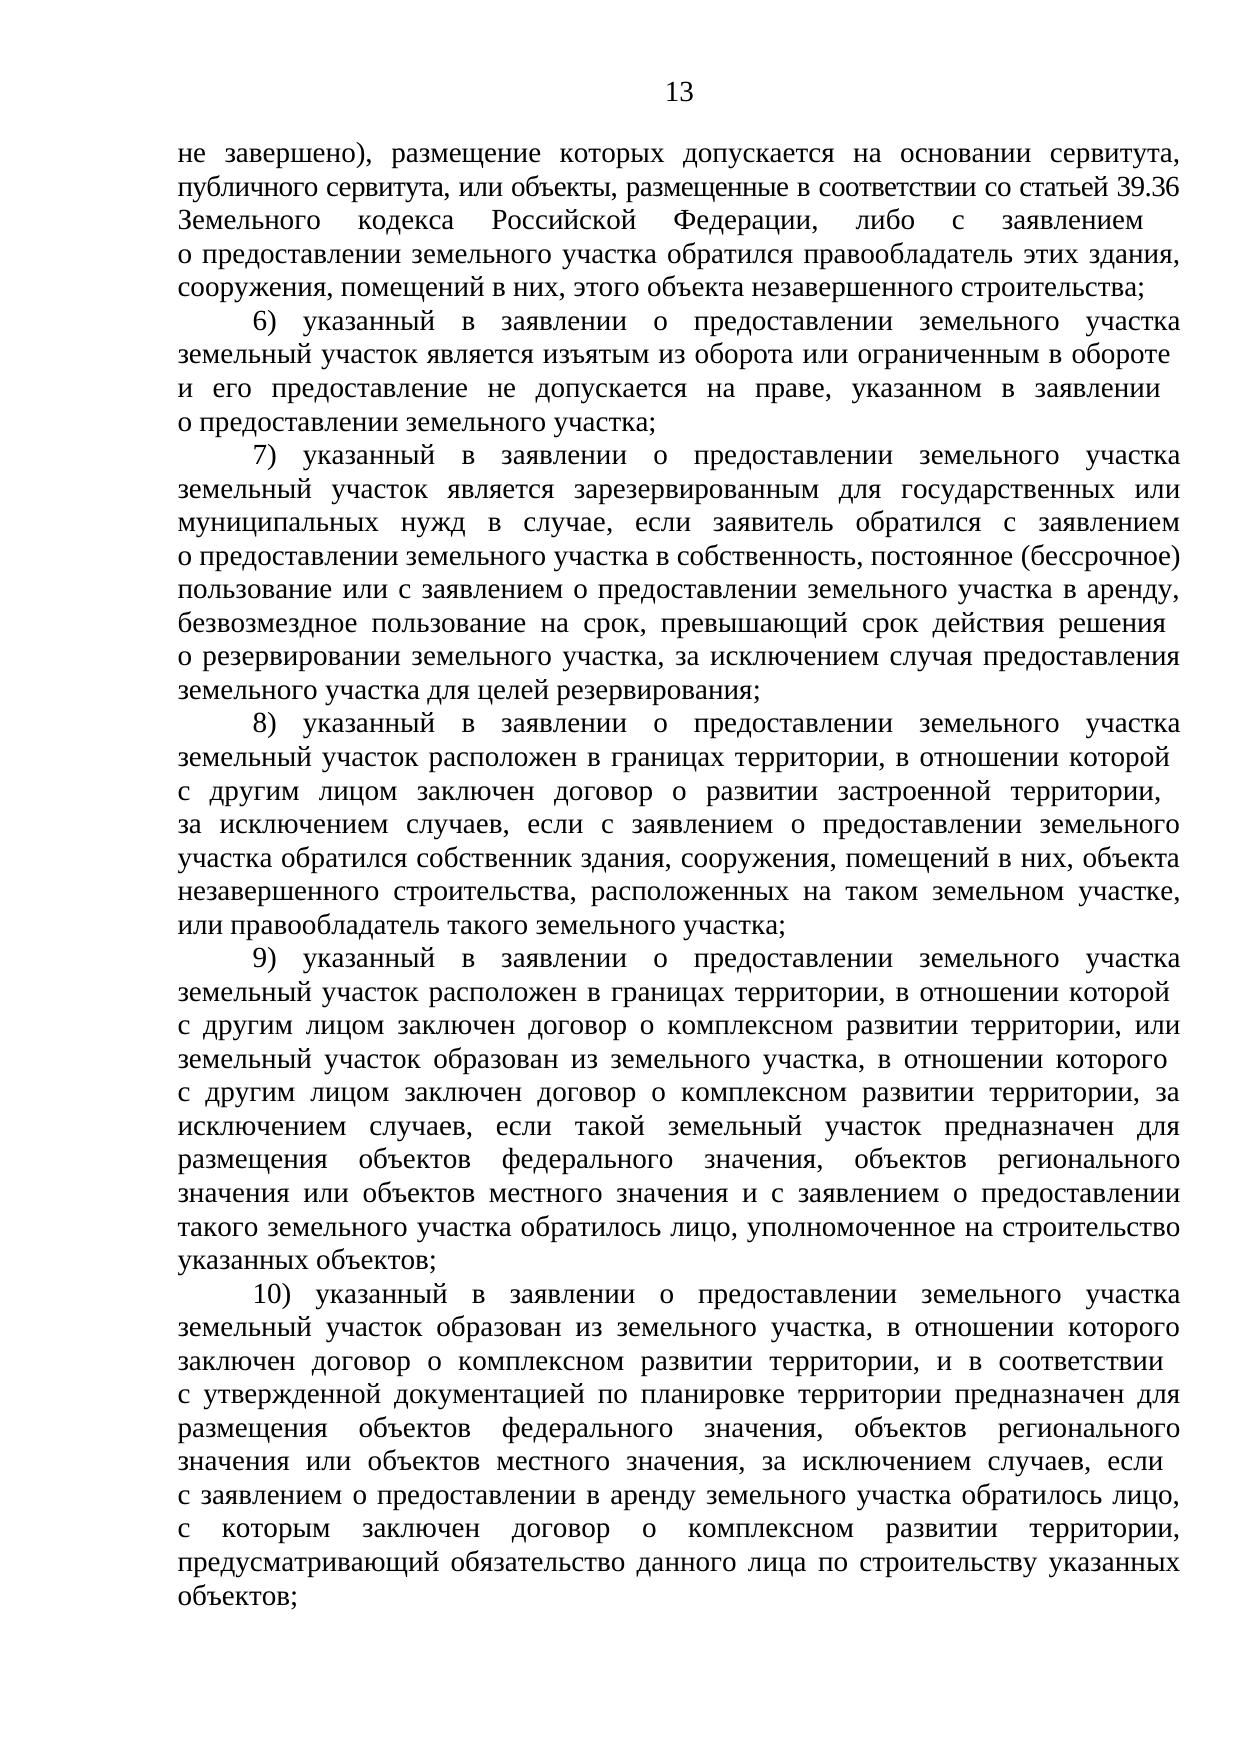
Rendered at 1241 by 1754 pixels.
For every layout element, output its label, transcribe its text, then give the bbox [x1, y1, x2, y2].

text 10) указанный в заявлении о предоставлении земельного участка земельный участок образован из земельного участка, в отношении которого заключен договор о комплексном развитии территории, и в соответствии с утвержденной документацией по планировке территории предназначен для размещения объектов федерального значения, объектов регионального значения или объектов местного значения, за исключением случаев, если с заявлением о предоставлении в аренду земельного участка обратилось лицо, с которым заключен договор о комплексном развитии территории, предусматривающий обязательство данного лица по строительству указанных объектов; [177, 1276, 1181, 1611]
text 8) указанный в заявлении о предоставлении земельного участка земельный участок расположен в границах территории, в отношении которой с другим лицом заключен договор о развитии застроенной территории, за исключением случаев, если с заявлением о предоставлении земельного участка обратился собственник здания, сооружения, помещений в них, объекта незавершенного строительства, расположенных на таком земельном участке, или правообладатель такого земельного участка; [177, 706, 1181, 940]
text 6) указанный в заявлении о предоставлении земельного участка земельный участок является изъятым из оборота или ограниченным в обороте и его предоставление не допускается на праве, указанном в заявлении о предоставлении земельного участка; [177, 303, 1181, 437]
text 7) указанный в заявлении о предоставлении земельного участка земельный участок является зарезервированным для государственных или муниципальных нужд в случае, если заявитель обратился с заявлением о предоставлении земельного участка в собственность, постоянное (бессрочное) пользование или с заявлением о предоставлении земельного участка в аренду, безвозмездное пользование на срок, превышающий срок действия решения о резервировании земельного участка, за исключением случая предоставления земельного участка для целей резервирования; [177, 437, 1181, 706]
text 9) указанный в заявлении о предоставлении земельного участка земельный участок расположен в границах территории, в отношении которой с другим лицом заключен договор о комплексном развитии территории, или земельный участок образован из земельного участка, в отношении которого с другим лицом заключен договор о комплексном развитии территории, за исключением случаев, если такой земельный участок предназначен для размещения объектов федерального значения, объектов регионального значения или объектов местного значения и с заявлением о предоставлении такого земельного участка обратилось лицо, уполномоченное на строительство указанных объектов; [177, 940, 1181, 1276]
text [177, 135, 1181, 303]
